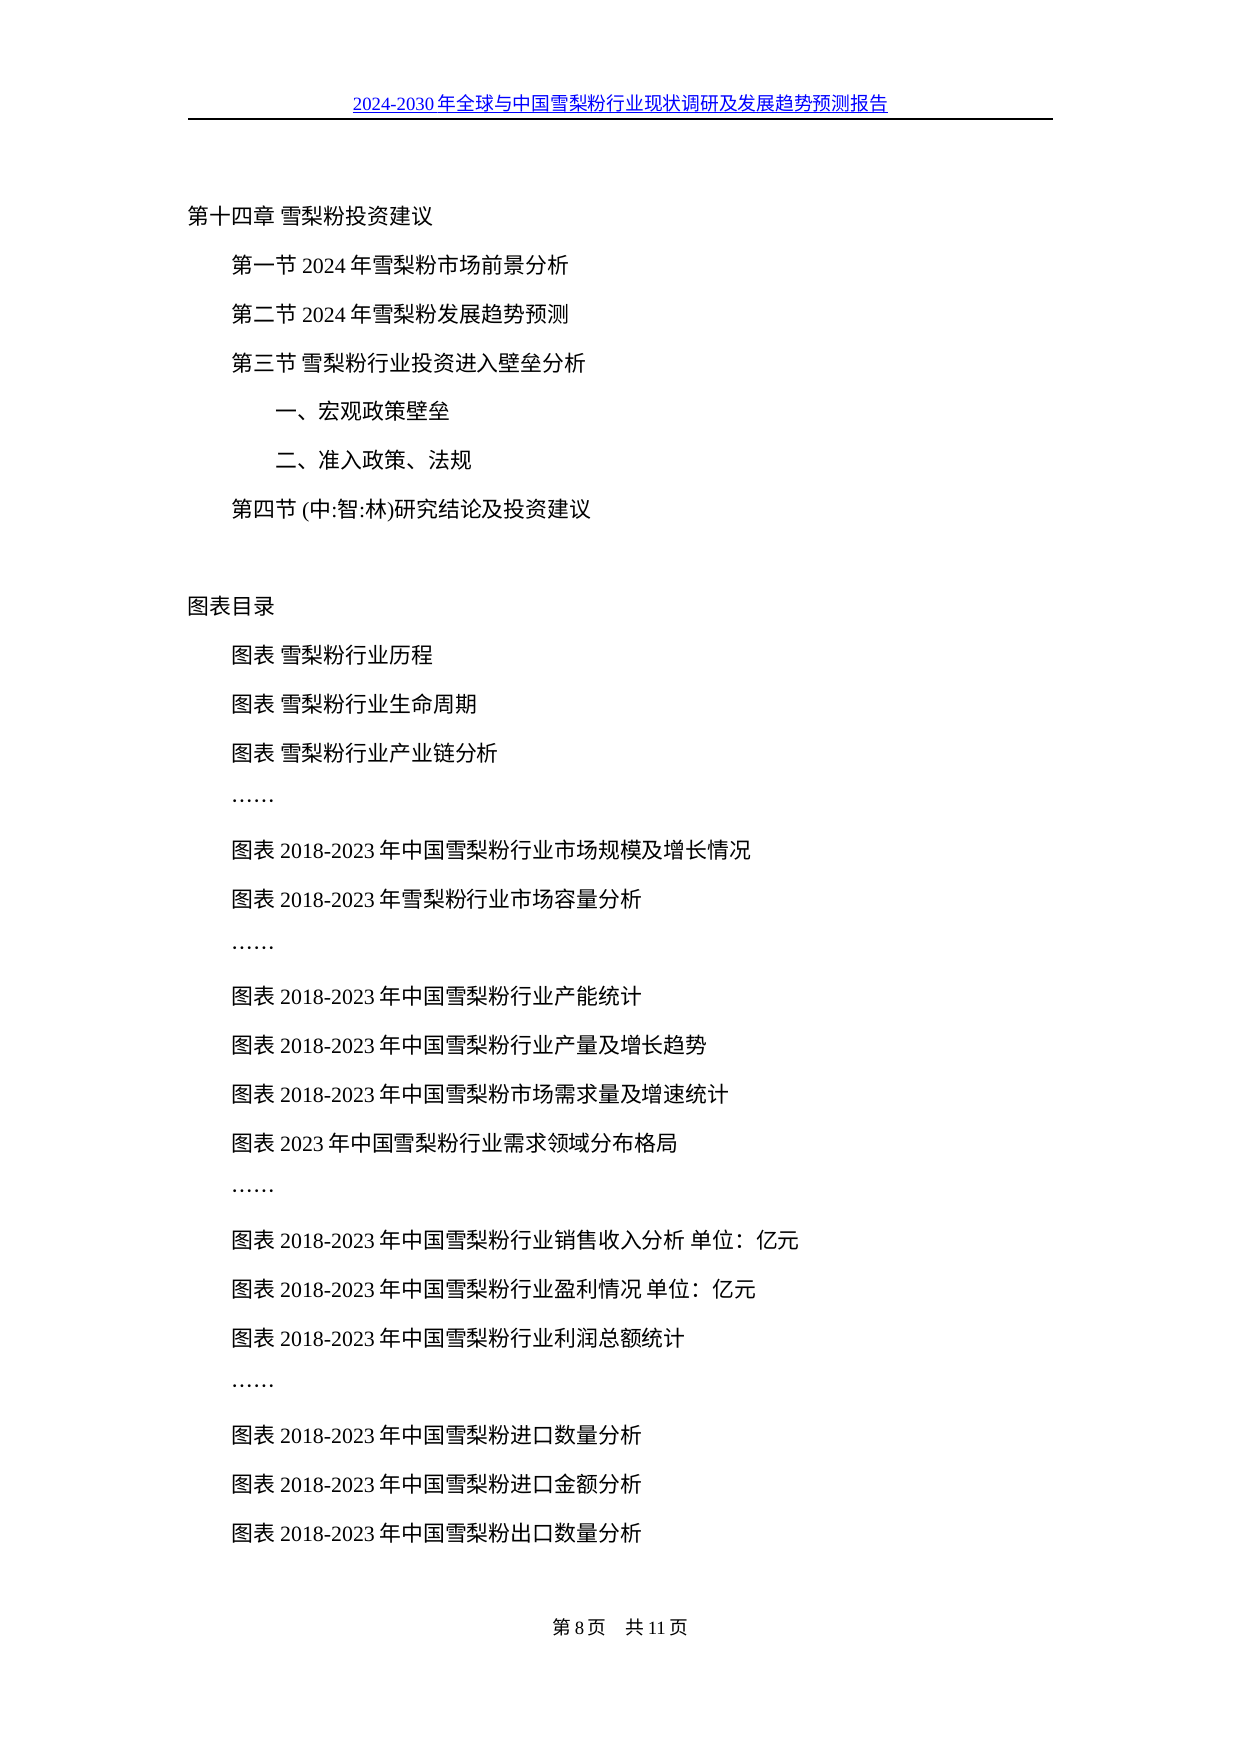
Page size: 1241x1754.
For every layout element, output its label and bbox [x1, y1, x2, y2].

text [187, 150, 1053, 1548]
